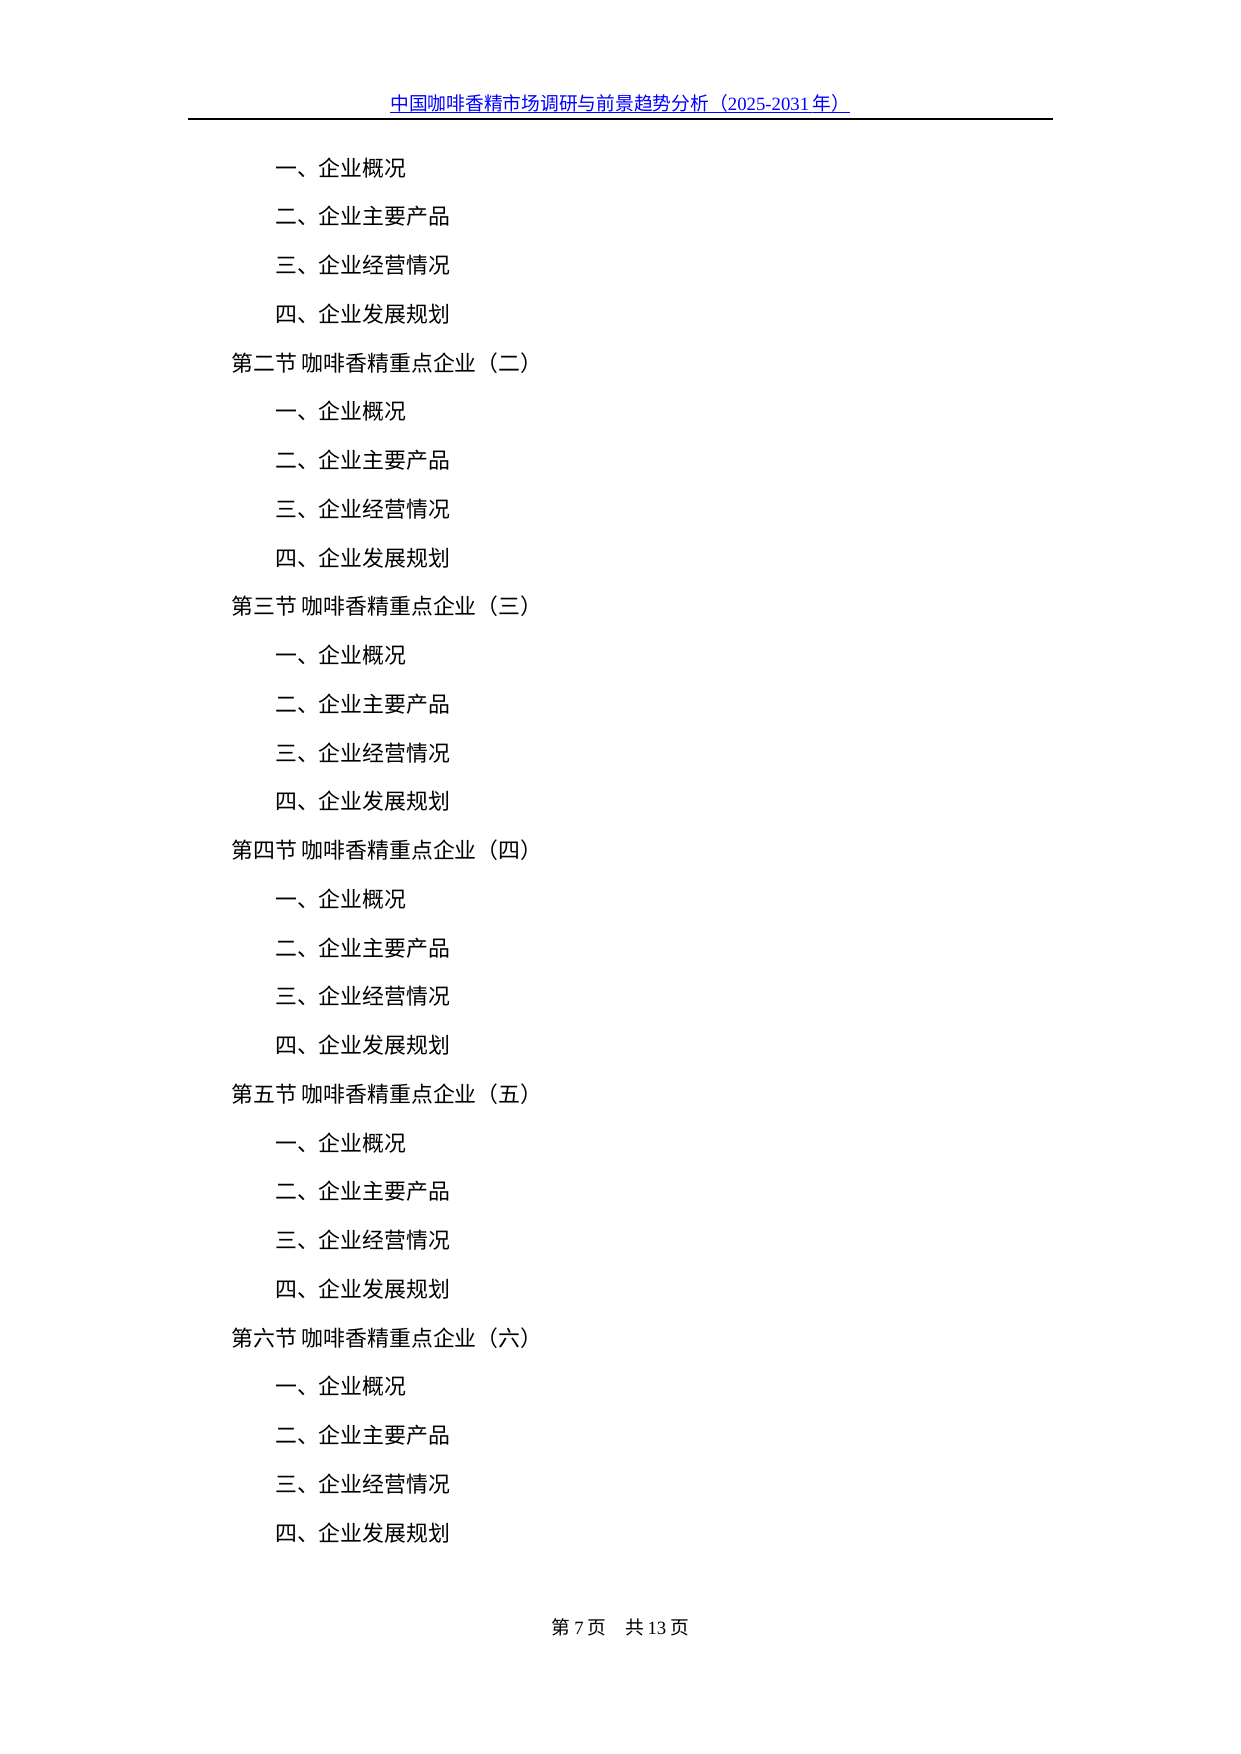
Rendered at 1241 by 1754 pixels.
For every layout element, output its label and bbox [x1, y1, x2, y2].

text [187, 150, 1053, 1548]
